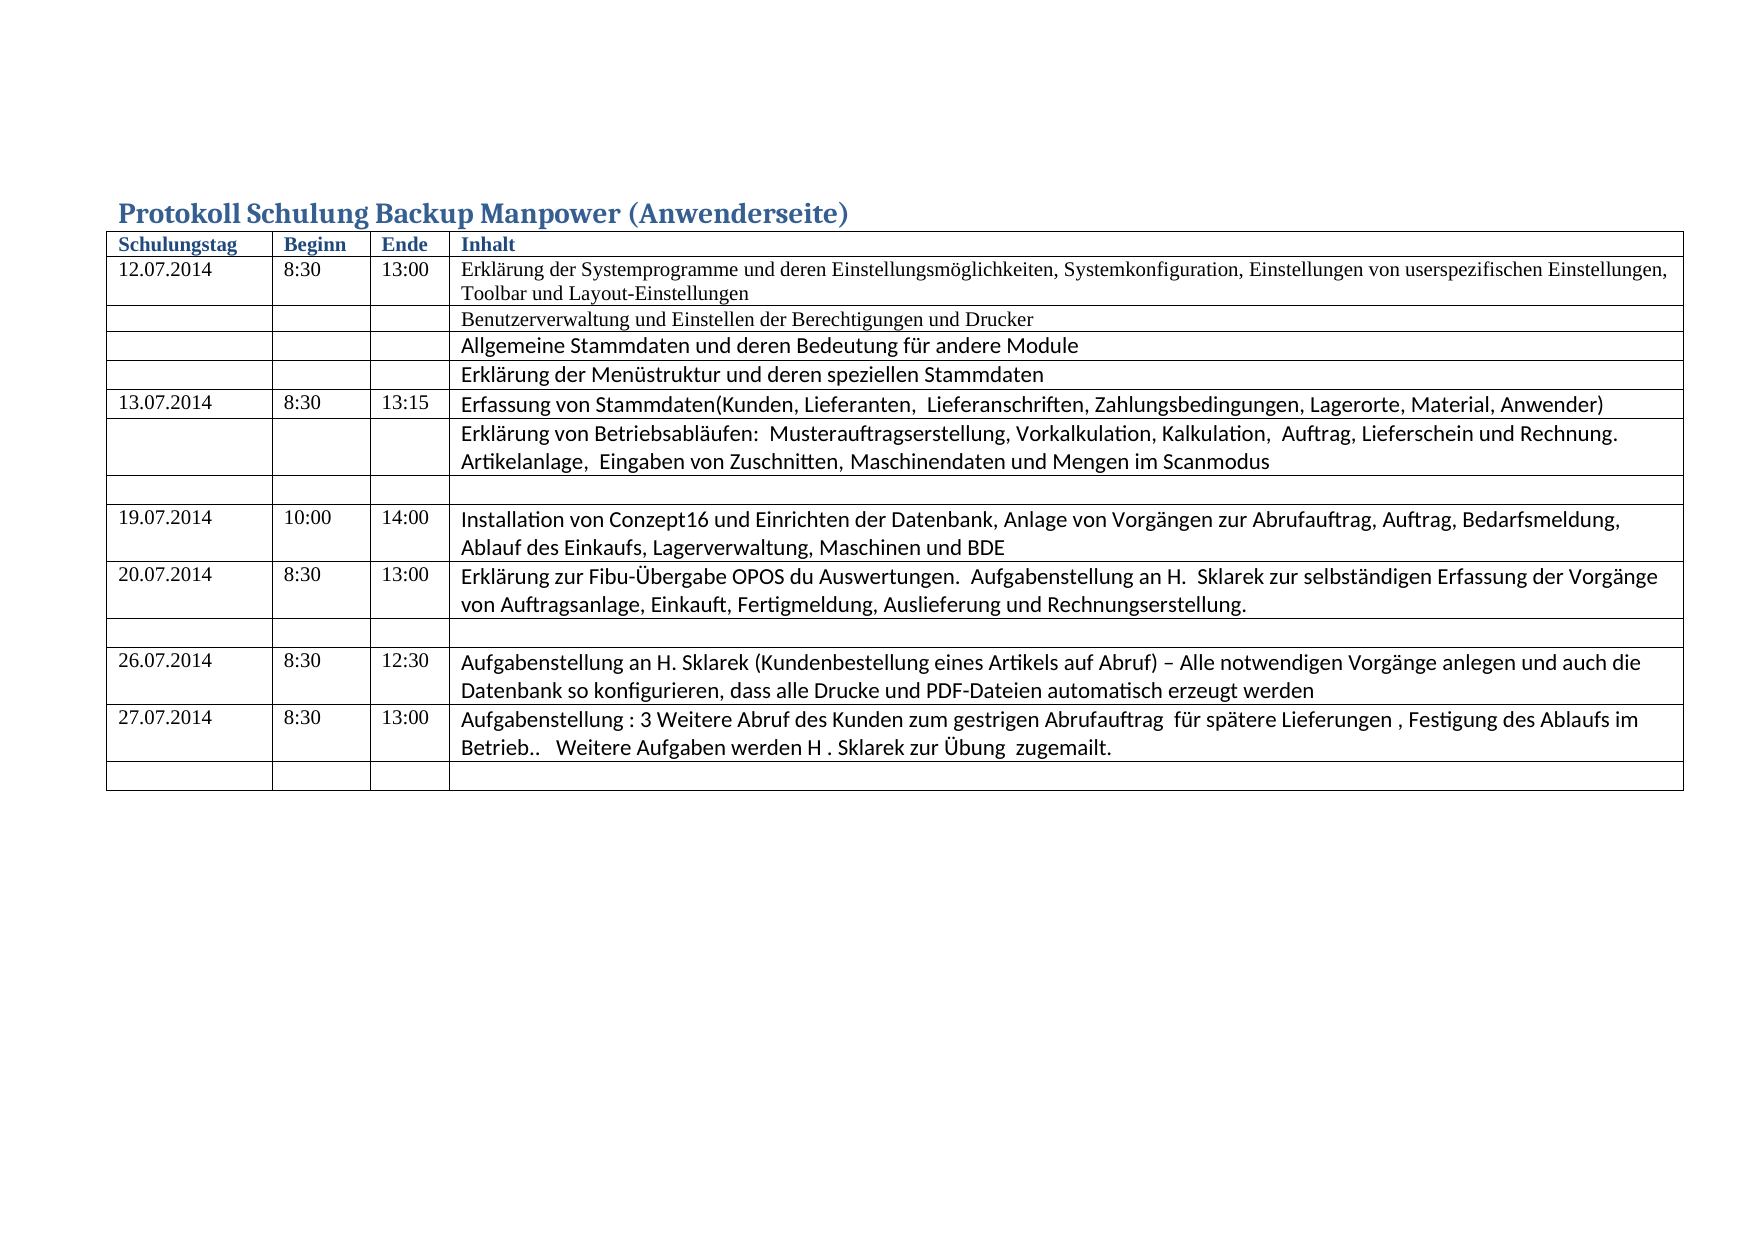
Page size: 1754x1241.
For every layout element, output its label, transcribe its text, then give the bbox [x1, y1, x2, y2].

table_cell 8:30 [273, 257, 370, 305]
table_cell [273, 361, 370, 389]
table_cell [450, 619, 1683, 647]
table_cell 8:30 [273, 562, 370, 618]
table_cell 20.07.2014 [107, 562, 272, 618]
table_cell [371, 619, 449, 647]
table_cell [273, 332, 370, 359]
table_cell Erfassung von Stammdaten(Kunden, Lieferanten, Lieferanschriften, Zahlungsbedingungen, Lagerorte, Material, Anwender) [450, 390, 1683, 418]
table_cell Erklärung zur Fibu-Übergabe OPOS du Auswertungen. Aufgabenstellung an H. Sklarek zur selbständigen Erfassung der Vorgänge von Auftragsanlage, Einkauft, Fertigmeldung, Auslieferung und Rechnungserstellung. [450, 562, 1683, 618]
table_cell Erklärung der Systemprogramme und deren Einstellungsmöglichkeiten, Systemkonfiguration, Einstellungen von userspezifischen Einstellungen, Toolbar und Layout-Einstellungen [450, 257, 1683, 305]
table_cell [371, 762, 449, 790]
table_cell [107, 361, 272, 389]
table_header Inhalt [450, 232, 1683, 256]
table_header Ende [371, 232, 449, 256]
table_cell Erklärung der Menüstruktur und deren speziellen Stammdaten [450, 361, 1683, 389]
table_cell [371, 361, 449, 389]
table_cell [450, 762, 1683, 790]
table_cell [107, 306, 272, 331]
table_cell [371, 419, 449, 475]
table_cell 13:00 [371, 562, 449, 618]
table_cell 12:30 [371, 648, 449, 704]
table_cell 13.07.2014 [107, 390, 272, 418]
table_cell [107, 476, 272, 504]
table_cell Aufgabenstellung an H. Sklarek (Kundenbestellung eines Artikels auf Abruf) – Alle notwendigen Vorgänge anlegen und auch die Datenbank so konfigurieren, dass alle Drucke und PDF-Dateien automatisch erzeugt werden [450, 648, 1683, 704]
table_cell [107, 419, 272, 475]
table_cell 14:00 [371, 505, 449, 561]
subtitle Protokoll Schulung Backup Manpower (Anwenderseite) [118, 198, 1606, 231]
table_cell 13:00 [371, 257, 449, 305]
table_cell 8:30 [273, 648, 370, 704]
table_cell 10:00 [273, 505, 370, 561]
table_cell [371, 306, 449, 331]
table_cell 26.07.2014 [107, 648, 272, 704]
table_cell [273, 762, 370, 790]
table_cell [273, 419, 370, 475]
table_cell [371, 476, 449, 504]
table_cell 8:30 [273, 705, 370, 761]
table_cell Aufgabenstellung : 3 Weitere Abruf des Kunden zum gestrigen Abrufauftrag für spätere Lieferungen , Festigung des Ablaufs im Betrieb.. Weitere Aufgaben werden H . Sklarek zur Übung zugemailt. [450, 705, 1683, 761]
table_cell 13:15 [371, 390, 449, 418]
table_cell Allgemeine Stammdaten und deren Bedeutung für andere Module [450, 332, 1683, 359]
table_cell 19.07.2014 [107, 505, 272, 561]
table_cell Erklärung von Betriebsabläufen: Musterauftragserstellung, Vorkalkulation, Kalkulation, Auftrag, Lieferschein und Rechnung. Artikelanlage, Eingaben von Zuschnitten, Maschinendaten und Mengen im Scanmodus [450, 419, 1683, 475]
table_cell [371, 332, 449, 359]
table_cell 13:00 [371, 705, 449, 761]
table_cell [107, 619, 272, 647]
table_cell 12.07.2014 [107, 257, 272, 305]
table_cell [450, 476, 1683, 504]
table_cell [273, 306, 370, 331]
table_header Beginn [273, 232, 370, 256]
table_cell 27.07.2014 [107, 705, 272, 761]
table_cell [273, 476, 370, 504]
table_cell Installation von Conzept16 und Einrichten der Datenbank, Anlage von Vorgängen zur Abrufauftrag, Auftrag, Bedarfsmeldung, Ablauf des Einkaufs, Lagerverwaltung, Maschinen und BDE [450, 505, 1683, 561]
table_cell Benutzerverwaltung und Einstellen der Berechtigungen und Drucker [450, 306, 1683, 331]
table_cell [273, 619, 370, 647]
table_cell 8:30 [273, 390, 370, 418]
table_cell [107, 762, 272, 790]
table_cell [107, 332, 272, 359]
table_header Schulungstag [107, 232, 272, 256]
